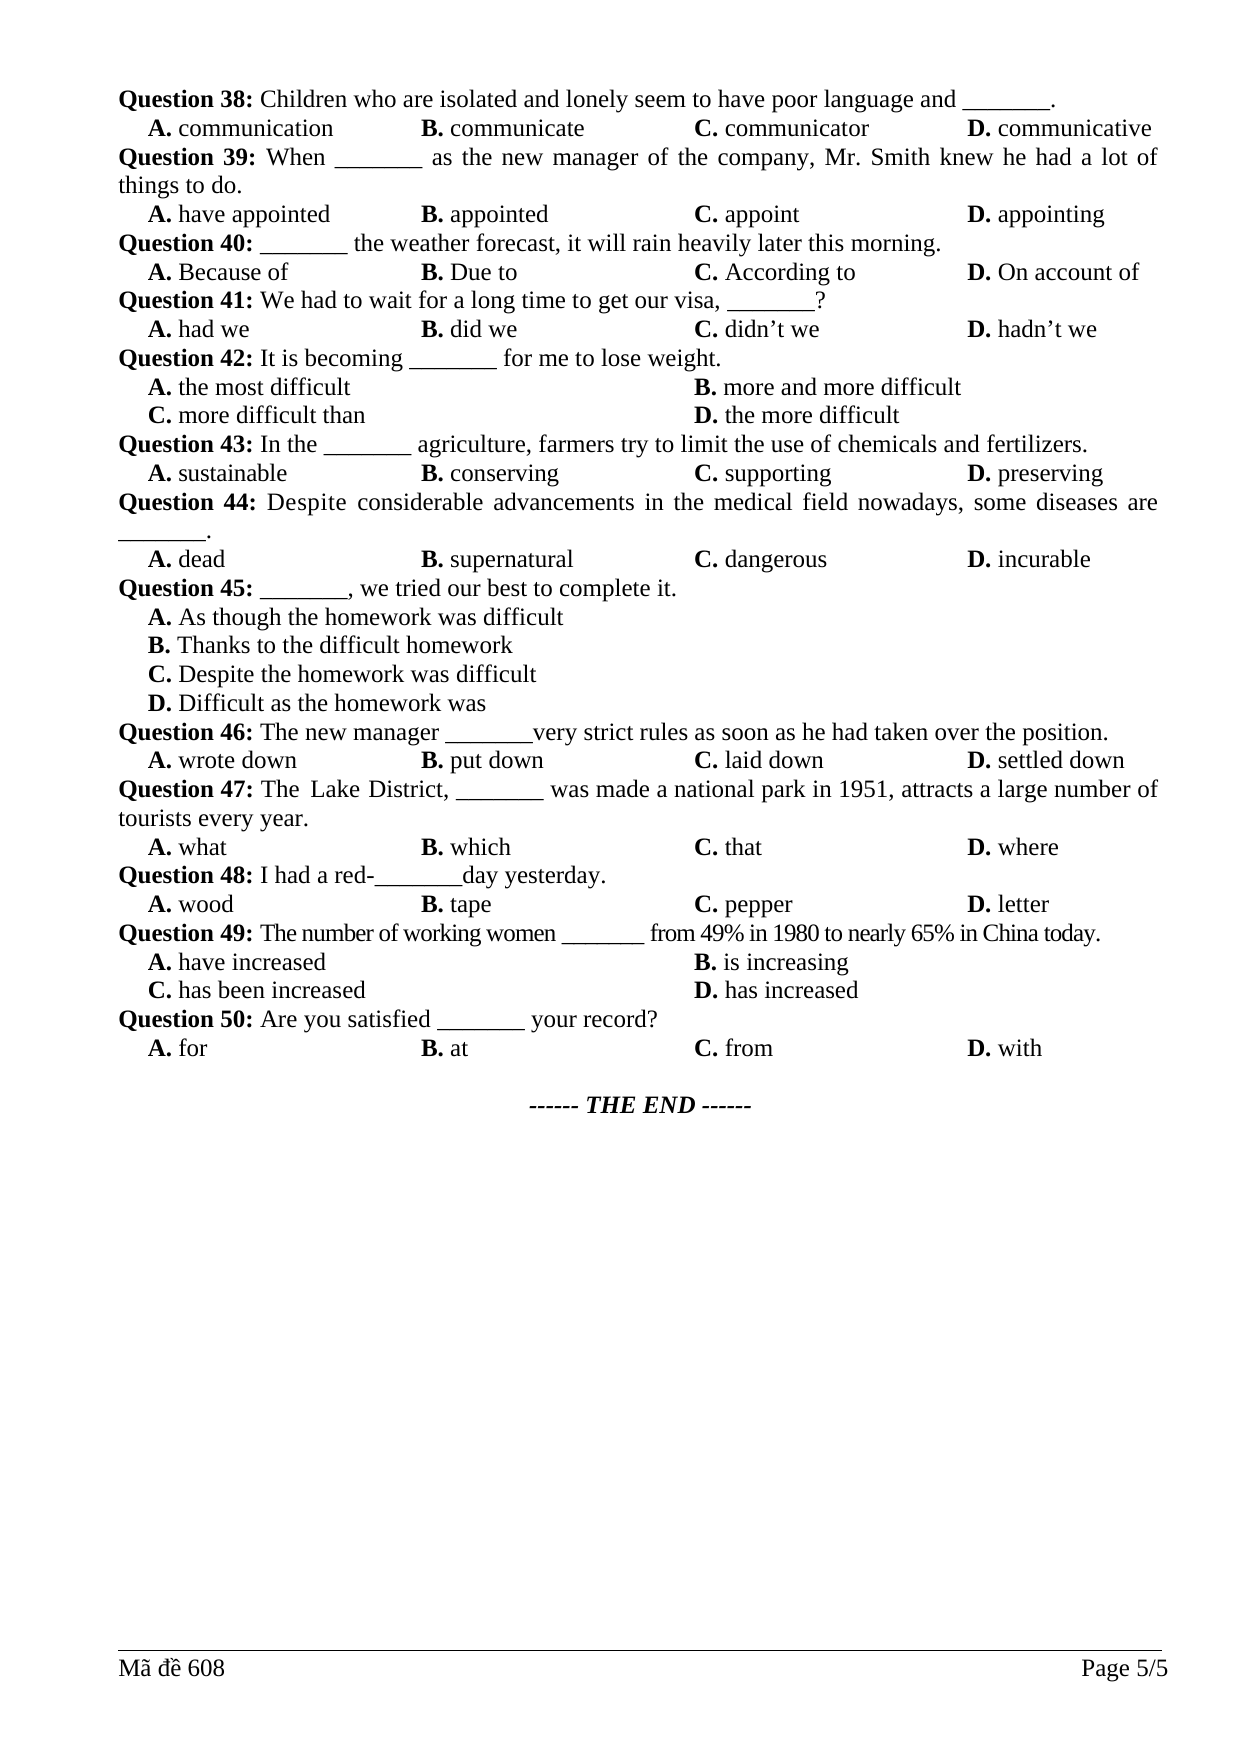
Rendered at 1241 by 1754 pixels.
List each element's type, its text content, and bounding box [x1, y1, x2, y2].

text Question 38: Children who are isolated and lonely seem to have poor language and _______. [118, 84, 1159, 113]
text A. sustainable B. conserving C. supporting D. preserving [118, 458, 1159, 487]
text Question 39: When _______ as the new manager of the company, Mr. Smith knew he had a lot of things to do. [118, 142, 1159, 199]
text Question 48: I had a red-_______day yesterday. [118, 861, 1159, 889]
text Question 44: Despite considerable advancements in the medical field nowadays, some diseases are _______. [118, 487, 1159, 544]
text Question 42: It is becoming _______ for me to lose weight. [118, 343, 1159, 372]
text C. has been increased D. has increased [118, 976, 1159, 1004]
text A. As though the homework was difficult [118, 602, 1159, 631]
text A. for B. at C. from D. with [118, 1033, 1159, 1062]
text A. the most difficult B. more and more difficult [118, 372, 1159, 401]
text A. had we B. did we C. didn’t we D. hadn’t we [118, 314, 1159, 343]
text Question 49: The number of working women _______ from 49% in 1980 to nearly 65% in China today. [118, 918, 1159, 947]
text D. Difficult as the homework was [118, 688, 1159, 717]
text Question 50: Are you satisfied _______ your record? [118, 1004, 1159, 1033]
text A. what B. which C. that D. where [118, 832, 1159, 861]
text B. Thanks to the difficult homework [118, 631, 1159, 659]
text C. Despite the homework was difficult [118, 659, 1159, 688]
text ------ THE END ------ [118, 1091, 1162, 1119]
text A. wood B. tape C. pepper D. letter [118, 889, 1159, 918]
text A. dead B. supernatural C. dangerous D. incurable [118, 544, 1159, 573]
text C. more difficult than D. the more difficult [118, 401, 1159, 429]
text A. Because of B. Due to C. According to D. On account of [118, 257, 1159, 286]
text Question 47: The Lake District, _______ was made a national park in 1951, attracts a large number of tourists every year. [118, 774, 1159, 832]
text A. have increased B. is increasing [118, 947, 1159, 976]
text Question 45: _______, we tried our best to complete it. [118, 573, 1159, 602]
text Question 40: _______ the weather forecast, it will rain heavily later this morning. [118, 228, 1159, 257]
text A. have appointed B. appointed C. appoint D. appointing [118, 199, 1159, 228]
text Question 46: The new manager _______very strict rules as soon as he had taken over the position. [118, 717, 1159, 746]
text A. communication B. communicate C. communicator D. communicative [118, 113, 1159, 142]
text Question 43: In the _______ agriculture, farmers try to limit the use of chemicals and fertilizers. [118, 429, 1159, 458]
text A. wrote down B. put down C. laid down D. settled down [118, 746, 1159, 774]
text Question 41: We had to wait for a long time to get our visa, _______? [118, 286, 1159, 314]
